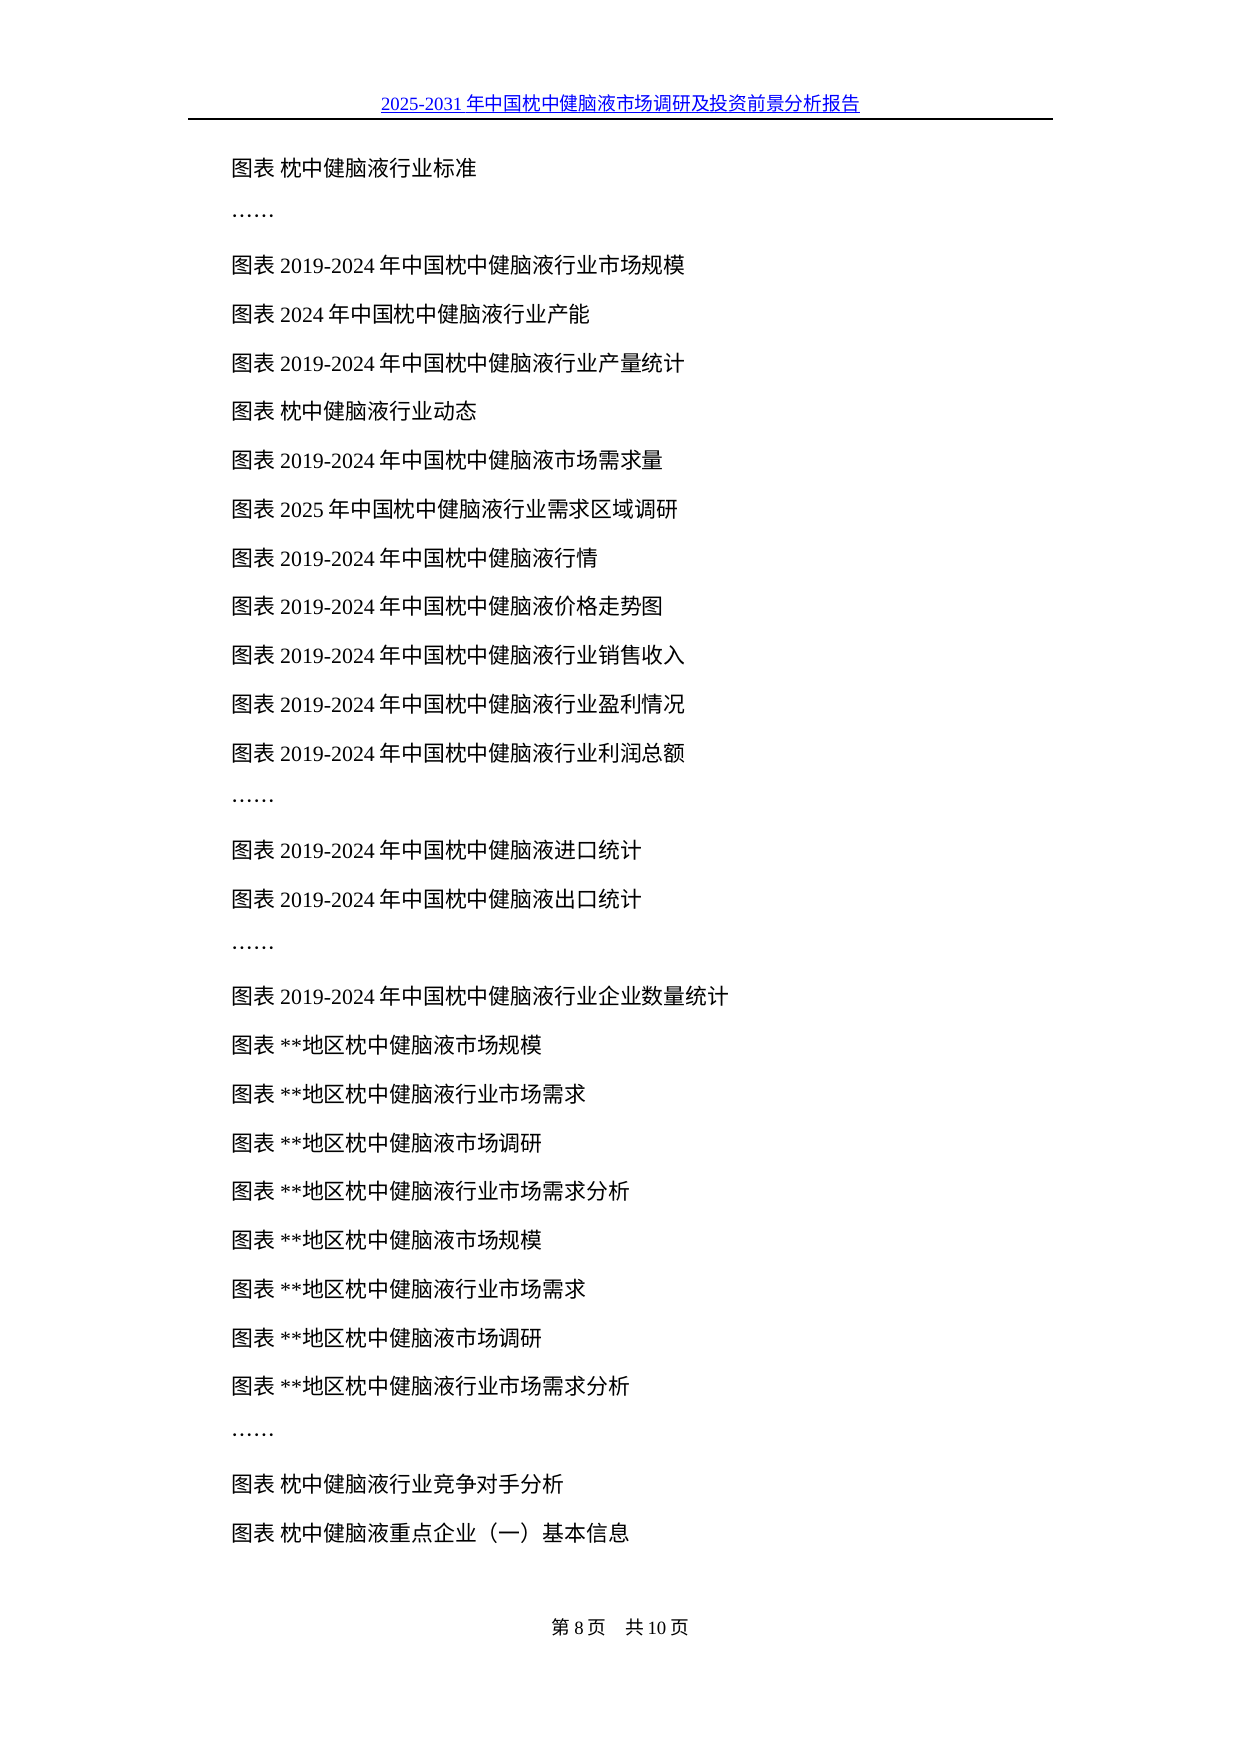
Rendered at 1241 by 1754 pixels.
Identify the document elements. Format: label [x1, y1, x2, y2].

text [187, 150, 1053, 1548]
